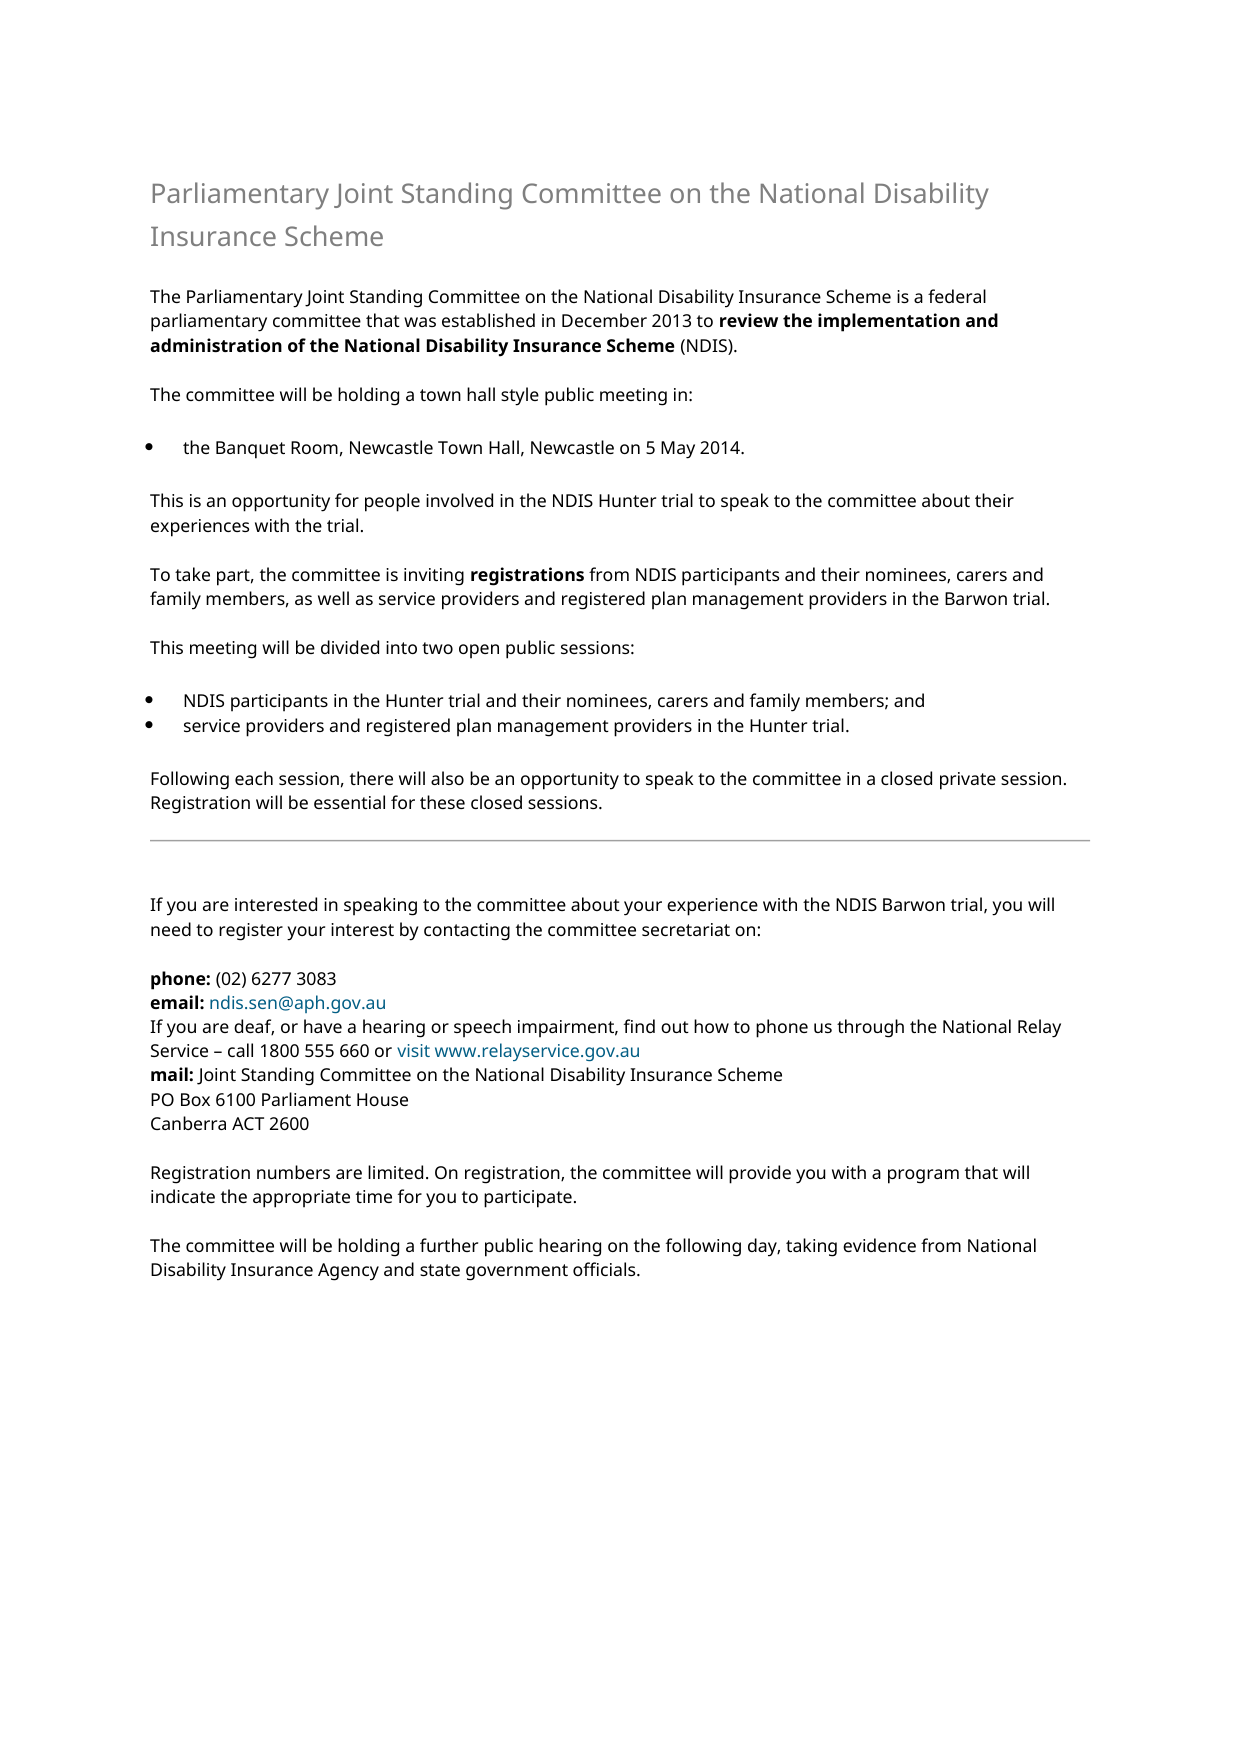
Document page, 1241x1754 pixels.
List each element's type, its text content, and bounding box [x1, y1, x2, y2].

list service providers and registered plan management providers in the Hunter trial. [145, 713, 1090, 737]
text If you are deaf, or have a hearing or speech impairment, find out how to phone us through the National Relay Service – call 1800 555 660 or visit www.relayservice.gov.au [150, 1014, 1090, 1063]
text This is an opportunity for people involved in the NDIS Hunter trial to speak to the committee about their experiences with the trial. [150, 489, 1090, 537]
text This meeting will be divided into two open public sessions: [150, 636, 1090, 660]
subtitle Parliamentary Joint Standing Committee on the National Disability Insurance Scheme [150, 175, 1090, 254]
text phone: (02) 6277 3083 email: ndis.sen@aph.gov.au [150, 966, 1090, 1014]
list the Banquet Room, Newcastle Town Hall, Newcastle on 5 May 2014. [145, 436, 1090, 460]
text If you are interested in speaking to the committee about your experience with the NDIS Barwon trial, you will need to register your interest by contacting the committee secretariat on: [150, 893, 1090, 941]
text The Parliamentary Joint Standing Committee on the National Disability Insurance Scheme is a federal parliamentary committee that was established in December 2013 to review the implementation and administration of the National Disability Insurance Scheme (NDIS). [150, 285, 1090, 357]
text mail: Joint Standing Committee on the National Disability Insurance Scheme PO Box 6100 Parliament House Canberra ACT 2600 [150, 1063, 1090, 1135]
text The committee will be holding a town hall style public meeting in: [150, 382, 1090, 406]
text To take part, the committee is inviting registrations from NDIS participants and their nominees, carers and family members, as well as service providers and registered plan management providers in the Barwon trial. [150, 562, 1090, 611]
text The committee will be holding a further public hearing on the following day, taking evidence from National Disability Insurance Agency and state government officials. [150, 1234, 1090, 1282]
text Registration numbers are limited. On registration, the committee will provide you with a program that will indicate the appropriate time for you to participate. [150, 1160, 1090, 1209]
list NDIS participants in the Hunter trial and their nominees, carers and family members; and [145, 689, 1090, 713]
text Following each session, there will also be an opportunity to speak to the committee in a closed private session. Registration will be essential for these closed sessions. [150, 766, 1090, 815]
